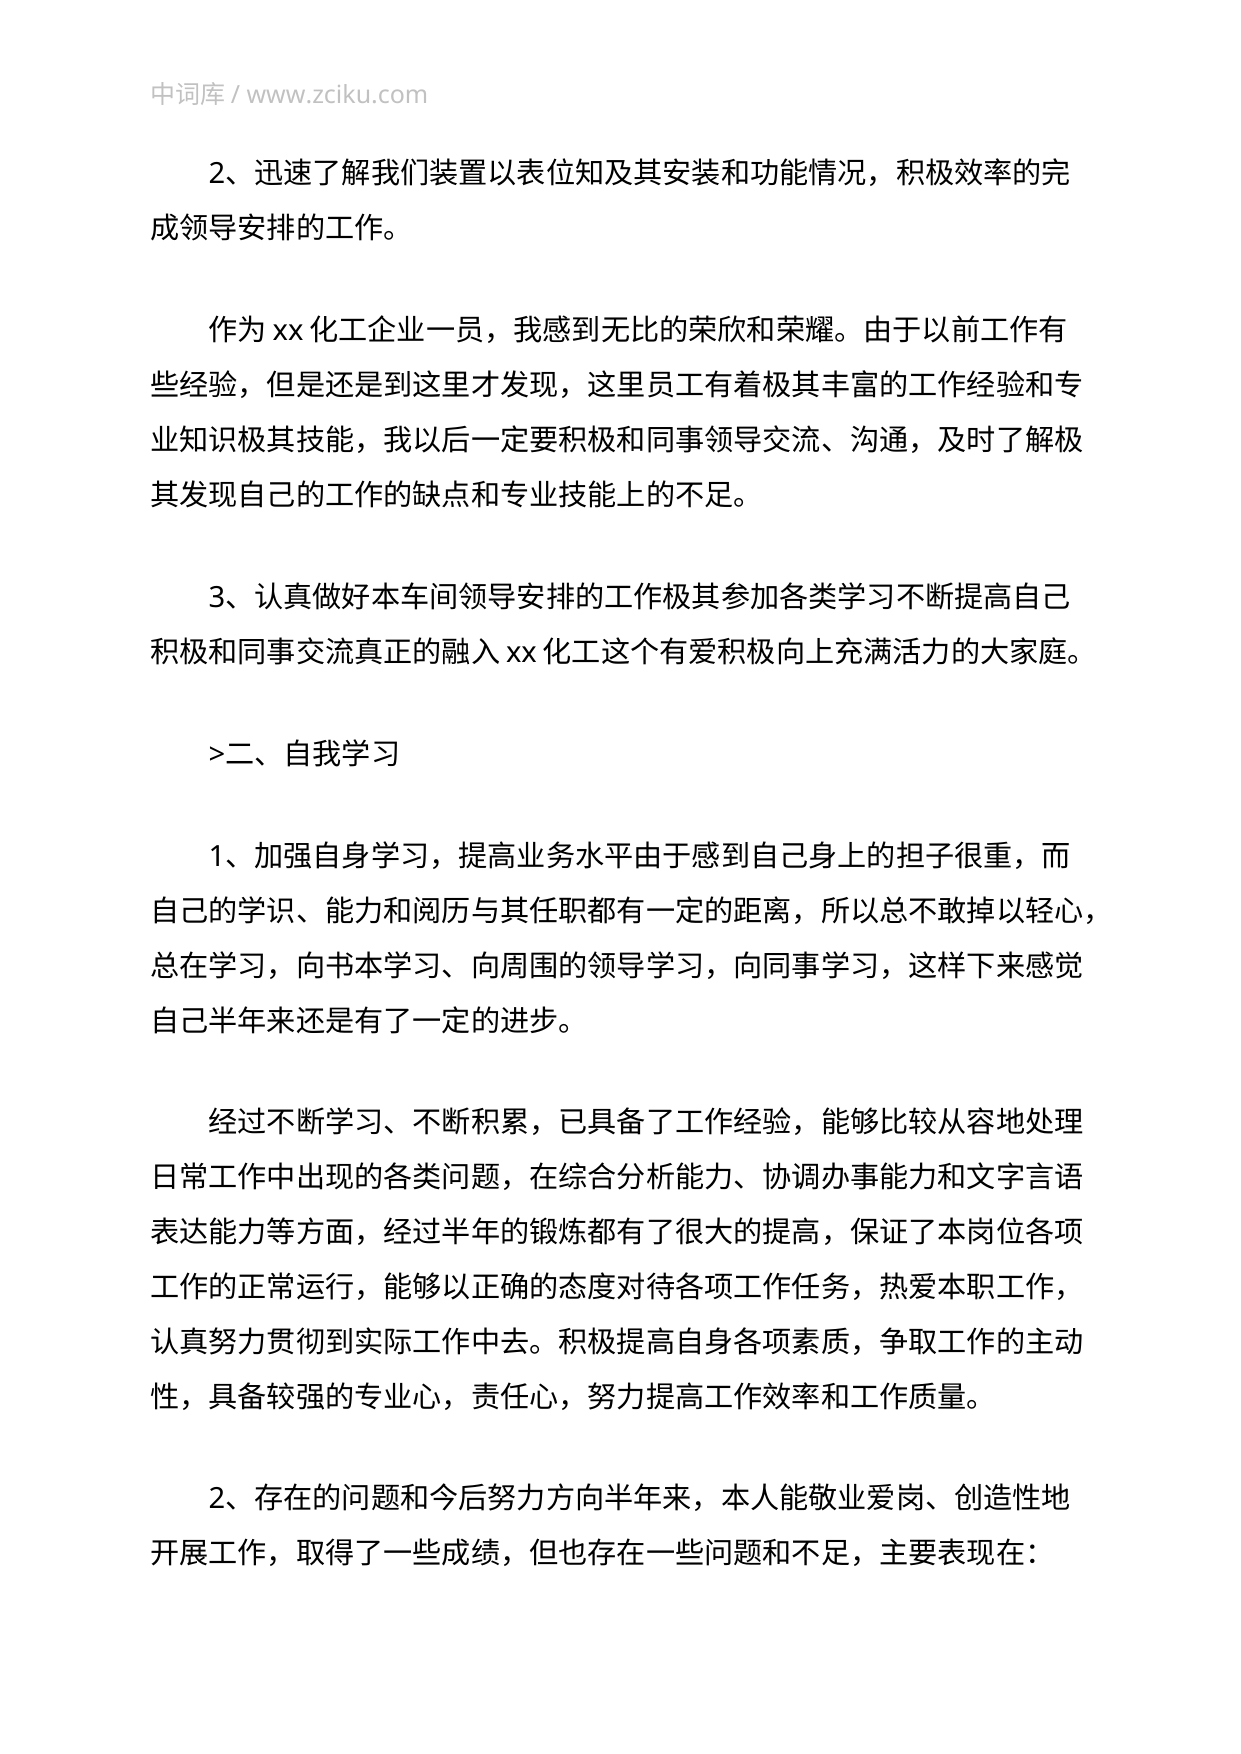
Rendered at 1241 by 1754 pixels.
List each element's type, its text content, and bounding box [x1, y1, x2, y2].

text 1、加强自身学习，提高业务水平由于感到自己身上的担子很重，而自己的学识、能力和阅历与其任职都有一定的距离，所以总不敢掉以轻心，总在学习，向书本学习、向周围的领导学习，向同事学习，这样下来感觉自己半年来还是有了一定的进步。 [150, 832, 1090, 1039]
text 作为xx化工企业一员，我感到无比的荣欣和荣耀。由于以前工作有些经验，但是还是到这里才发现，这里员工有着极其丰富的工作经验和专业知识极其技能，我以后一定要积极和同事领导交流、沟通，及时了解极其发现自己的工作的缺点和专业技能上的不足。 [150, 307, 1090, 514]
text >二、自我学习 [150, 730, 1090, 773]
text 2、迅速了解我们装置以表位知及其安装和功能情况，积极效率的完成领导安排的工作。 [150, 150, 1090, 247]
text 经过不断学习、不断积累，已具备了工作经验，能够比较从容地处理日常工作中出现的各类问题，在综合分析能力、协调办事能力和文字言语表达能力等方面，经过半年的锻炼都有了很大的提高，保证了本岗位各项工作的正常运行，能够以正确的态度对待各项工作任务，热爱本职工作，认真努力贯彻到实际工作中去。积极提高自身各项素质，争取工作的主动性，具备较强的专业心，责任心，努力提高工作效率和工作质量。 [150, 1099, 1090, 1416]
text 3、认真做好本车间领导安排的工作极其参加各类学习不断提高自己积极和同事交流真正的融入xx化工这个有爱积极向上充满活力的大家庭。 [150, 573, 1090, 671]
text 2、存在的问题和今后努力方向半年来，本人能敬业爱岗、创造性地开展工作，取得了一些成绩，但也存在一些问题和不足，主要表现在： [150, 1475, 1090, 1572]
